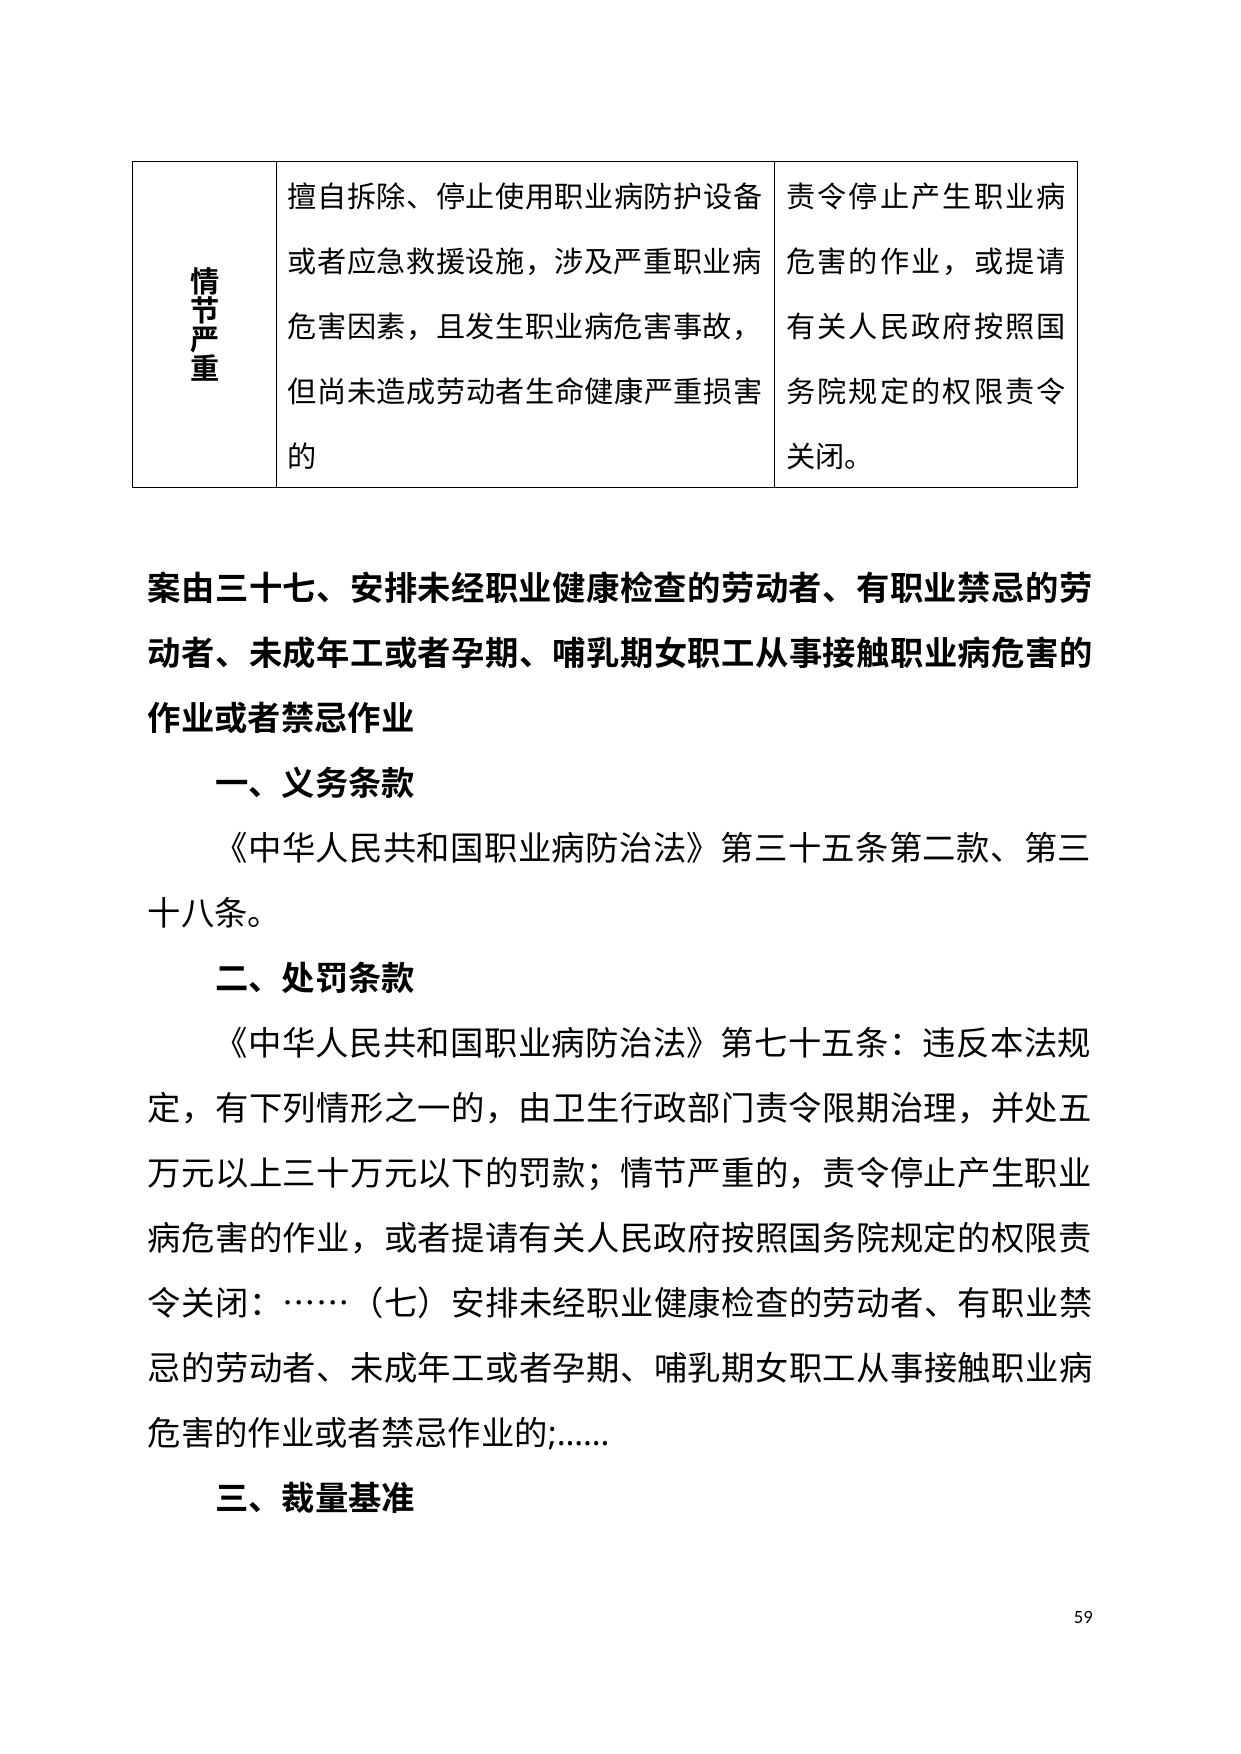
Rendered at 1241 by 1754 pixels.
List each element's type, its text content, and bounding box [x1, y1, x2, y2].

text 《中华人民共和国职业病防治法》第三十五条第二款、第三十八条。 [148, 813, 1092, 943]
text 一、义务条款 [148, 748, 1092, 813]
table_cell 责令停止产生职业病危害的作业，或提请有关人民政府按照国务院规定的权限责令关闭。 [775, 162, 1077, 487]
text 三、裁量基准 [148, 1463, 1092, 1528]
text 《中华人民共和国职业病防治法》第七十五条：违反本法规定，有下列情形之一的，由卫生行政部门责令限期治理，并处五万元以上三十万元以下的罚款；情节严重的，责令停止产生职业病危害的作业，或者提请有关人民政府按照国务院规定的权限责令关闭：……（七）安排未经职业健康检查的劳动者、有职业禁忌的劳动者、未成年工或者孕期、哺乳期女职工从事接触职业病危害的作业或者禁忌作业的;…… [148, 1008, 1092, 1463]
table_cell 情节严重 [133, 162, 276, 487]
text 案由三十七、安排未经职业健康检查的劳动者、有职业禁忌的劳动者、未成年工或者孕期、哺乳期女职工从事接触职业病危害的作业或者禁忌作业 [148, 553, 1092, 748]
text 二、处罚条款 [148, 943, 1092, 1008]
table_cell 擅自拆除、停止使用职业病防护设备或者应急救援设施，涉及严重职业病危害因素，且发生职业病危害事故，但尚未造成劳动者生命健康严重损害的 [277, 162, 774, 487]
